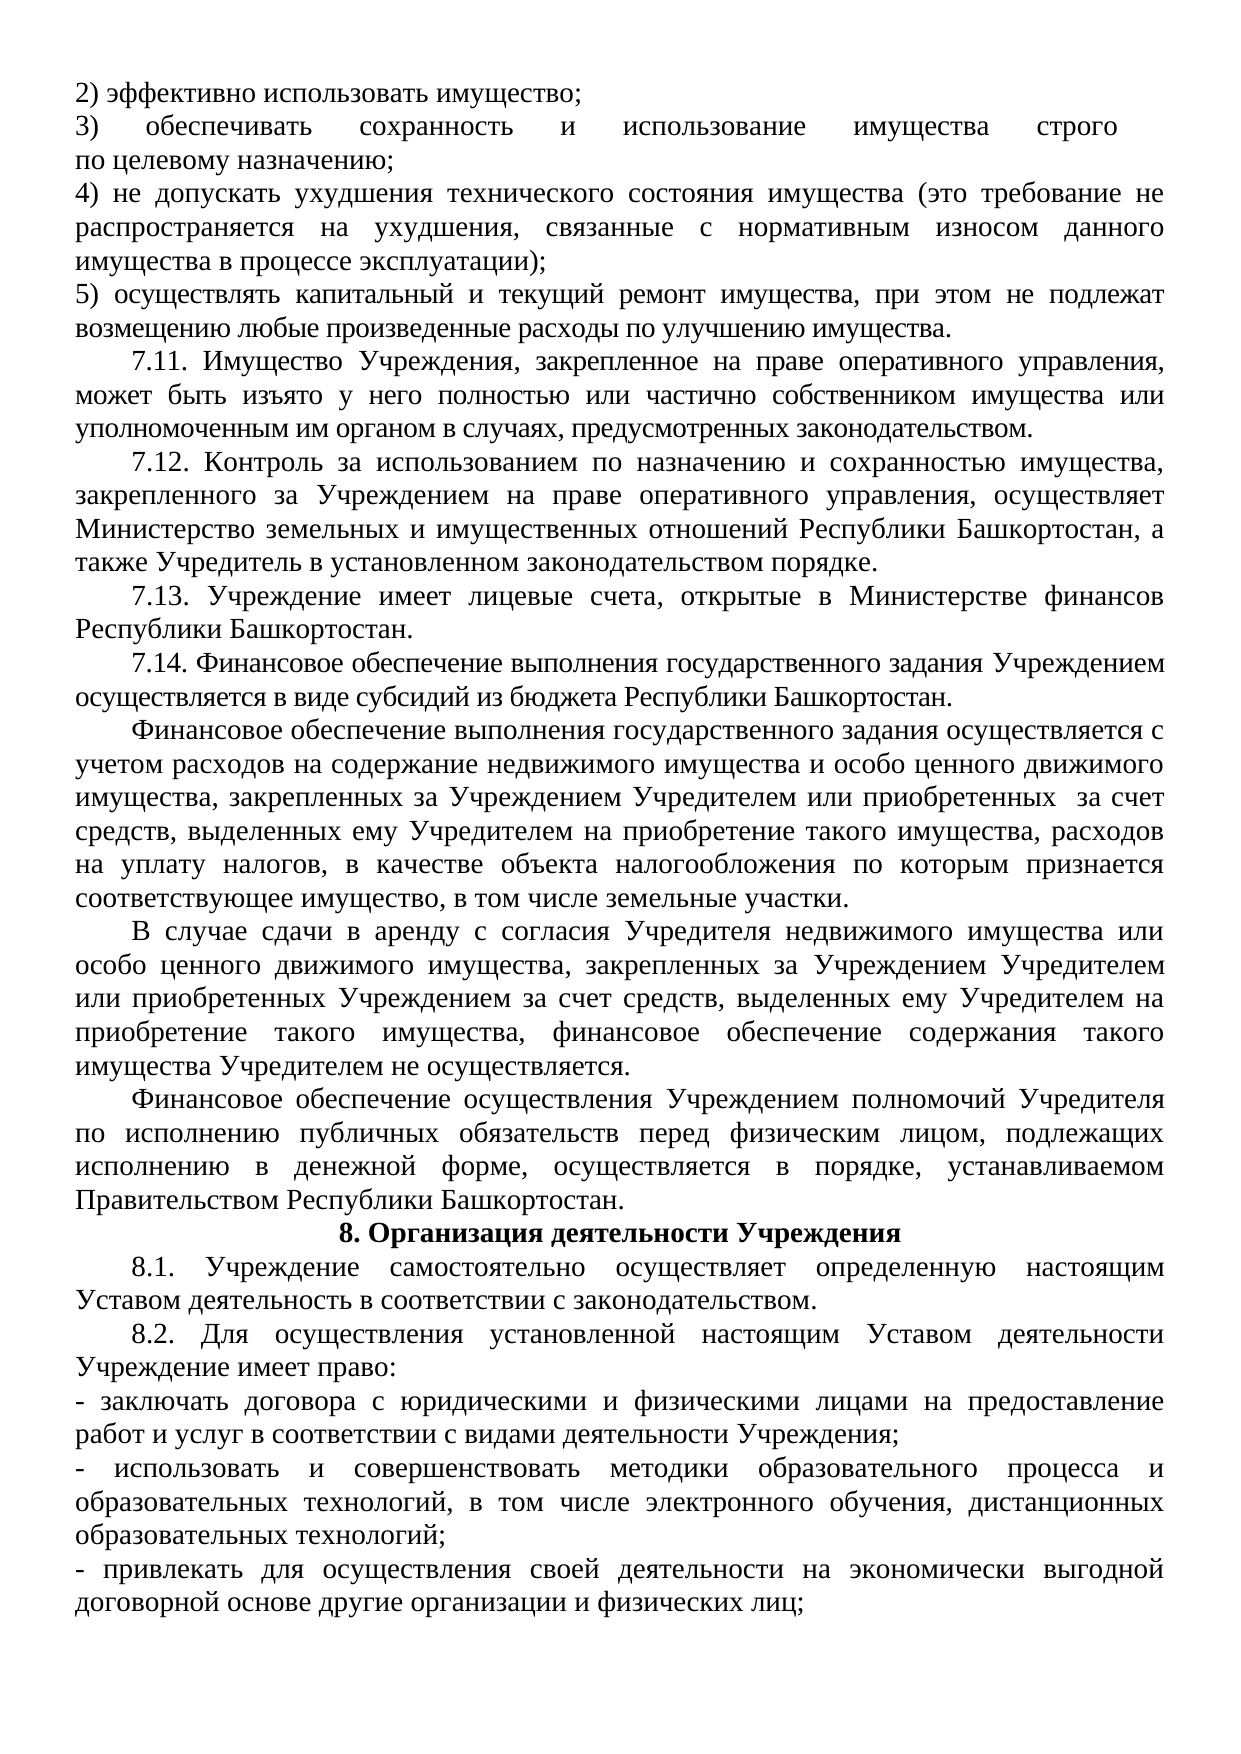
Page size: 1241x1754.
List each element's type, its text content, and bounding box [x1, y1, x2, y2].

text 7.13. Учреждение имеет лицевые счета, открытые в Министерстве финансов Республики Башкортостан. [75, 578, 1165, 645]
text 3) обеспечивать сохранность и использование имущества строго по целевому назначению; [75, 108, 1165, 176]
text 2) эффективно использовать имущество; [75, 75, 1165, 108]
text 8.2. Для осуществления установленной настоящим Уставом деятельности Учреждение имеет право: [75, 1316, 1165, 1383]
text Финансовое обеспечение выполнения государственного задания осуществляется с учетом расходов на содержание недвижимого имущества и особо ценного движимого имущества, закрепленных за Учреждением Учредителем или приобретенных за счет средств, выделенных ему Учредителем на приобретение такого имущества, расходов на уплату налогов, в качестве объекта налогообложения по которым признается соответствующее имущество, в том числе земельные участки. [75, 712, 1165, 913]
text 7.12. Контроль за использованием по назначению и сохранностью имущества, закрепленного за Учреждением на праве оперативного управления, осуществляет Министерство земельных и имущественных отношений Республики Башкортостан, а также Учредитель в установленном законодательством порядке. [75, 444, 1165, 578]
text 7.14. Финансовое обеспечение выполнения государственного задания Учреждением осуществляется в виде субсидий из бюджета Республики Башкортостан. [75, 645, 1165, 712]
text 5) осуществлять капитальный и текущий ремонт имущества, при этом не подлежат возмещению любые произведенные расходы по улучшению имущества. [75, 276, 1165, 343]
text 8.1. Учреждение самостоятельно осуществляет определенную настоящим Уставом деятельность в соответствии с законодательством. [75, 1249, 1165, 1316]
text В случае сдачи в аренду с согласия Учредителя недвижимого имущества или особо ценного движимого имущества, закрепленных за Учреждением Учредителем или приобретенных Учреждением за счет средств, выделенных ему Учредителем на приобретение такого имущества, финансовое обеспечение содержания такого имущества Учредителем не осуществляется. [75, 913, 1165, 1081]
text 7.11. Имущество Учреждения, закрепленное на праве оперативного управления, может быть изъято у него полностью или частично собственником имущества или уполномоченным им органом в случаях, предусмотренных законодательством. [75, 343, 1165, 444]
text - привлекать для осуществления своей деятельности на экономически выгодной договорной основе другие организации и физических лиц; [75, 1551, 1165, 1618]
text 4) не допускать ухудшения технического состояния имущества (это требование не распространяется на ухудшения, связанные с нормативным износом данного имущества в процессе эксплуатации); [75, 176, 1165, 276]
text 8. Организация деятельности Учреждения [75, 1215, 1165, 1249]
text - использовать и совершенствовать методики образовательного процесса и образовательных технологий, в том числе электронного обучения, дистанционных образовательных технологий; [75, 1450, 1165, 1551]
text Финансовое обеспечение осуществления Учреждением полномочий Учредителя по исполнению публичных обязательств перед физическим лицом, подлежащих исполнению в денежной форме, осуществляется в порядке, устанавливаемом Правительством Республики Башкортостан. [75, 1081, 1165, 1215]
text - заключать договора с юридическими и физическими лицами на предоставление работ и услуг в соответствии с видами деятельности Учреждения; [75, 1383, 1165, 1450]
